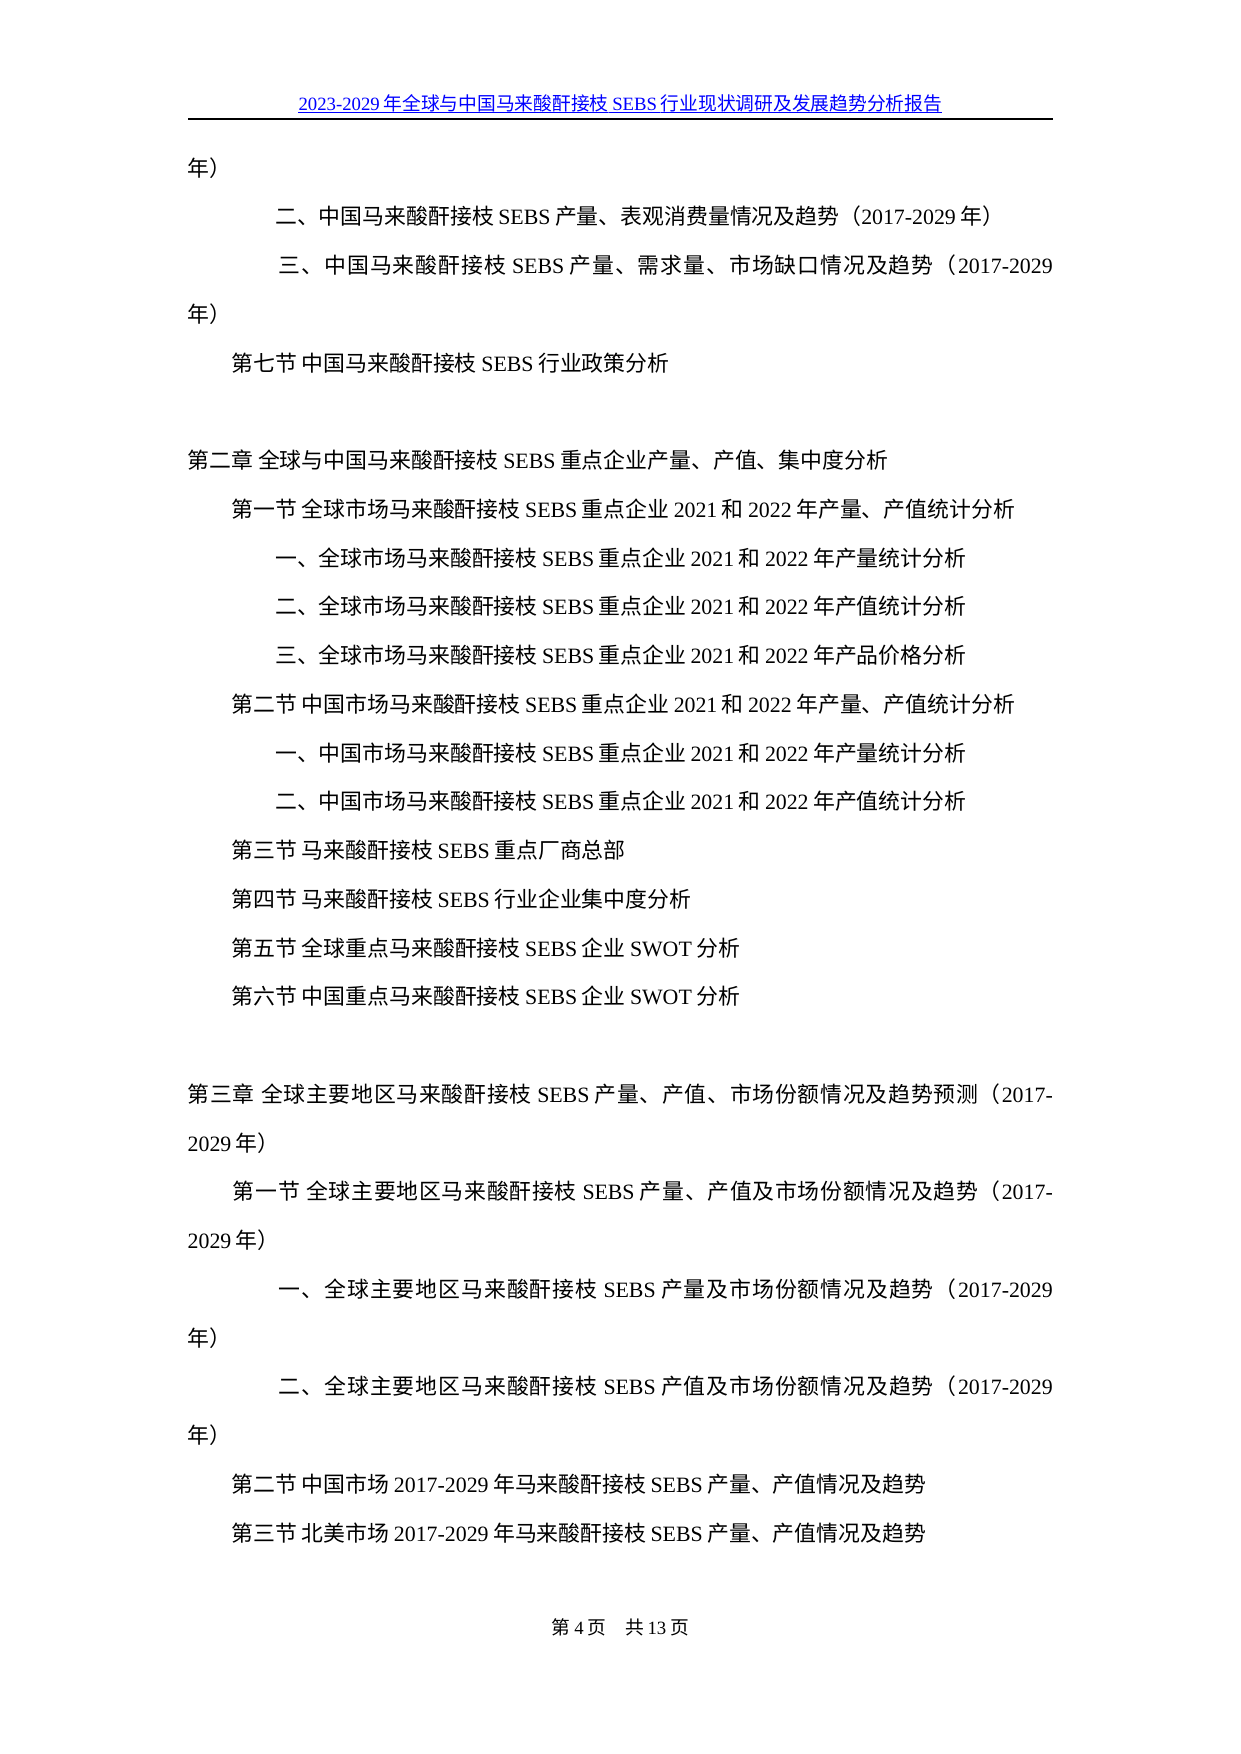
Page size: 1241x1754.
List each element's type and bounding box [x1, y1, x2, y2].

text [187, 150, 1053, 1548]
